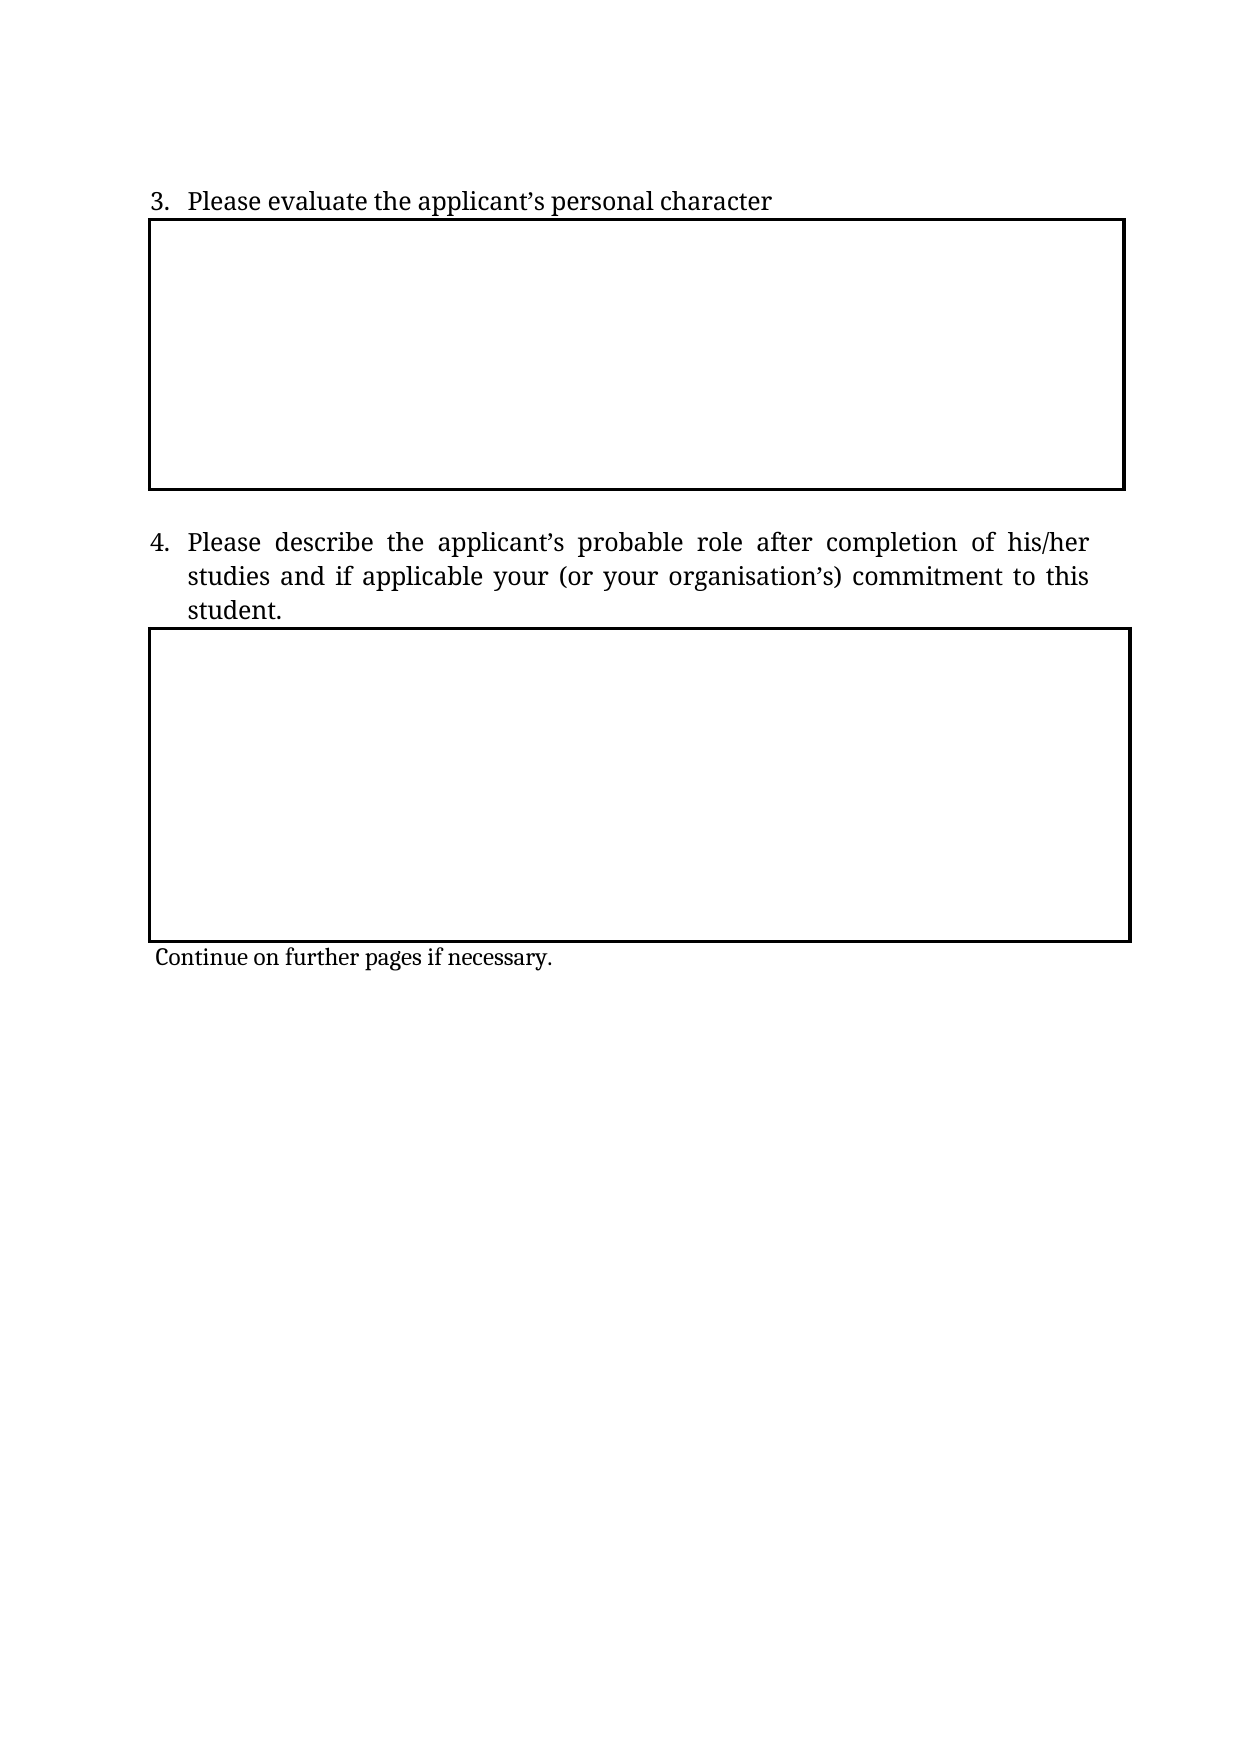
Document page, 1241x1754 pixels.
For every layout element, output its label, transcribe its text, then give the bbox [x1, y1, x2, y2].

text Continue on further pages if necessary. [150, 943, 1090, 972]
table_header [151, 630, 1128, 940]
list Please describe the applicant’s probable role after completion of his/her studies and if applicable your (or your organisation’s) commitment to this student. [150, 525, 1090, 627]
table_header [151, 221, 1122, 487]
list Please evaluate the applicant’s personal character [150, 184, 1090, 218]
